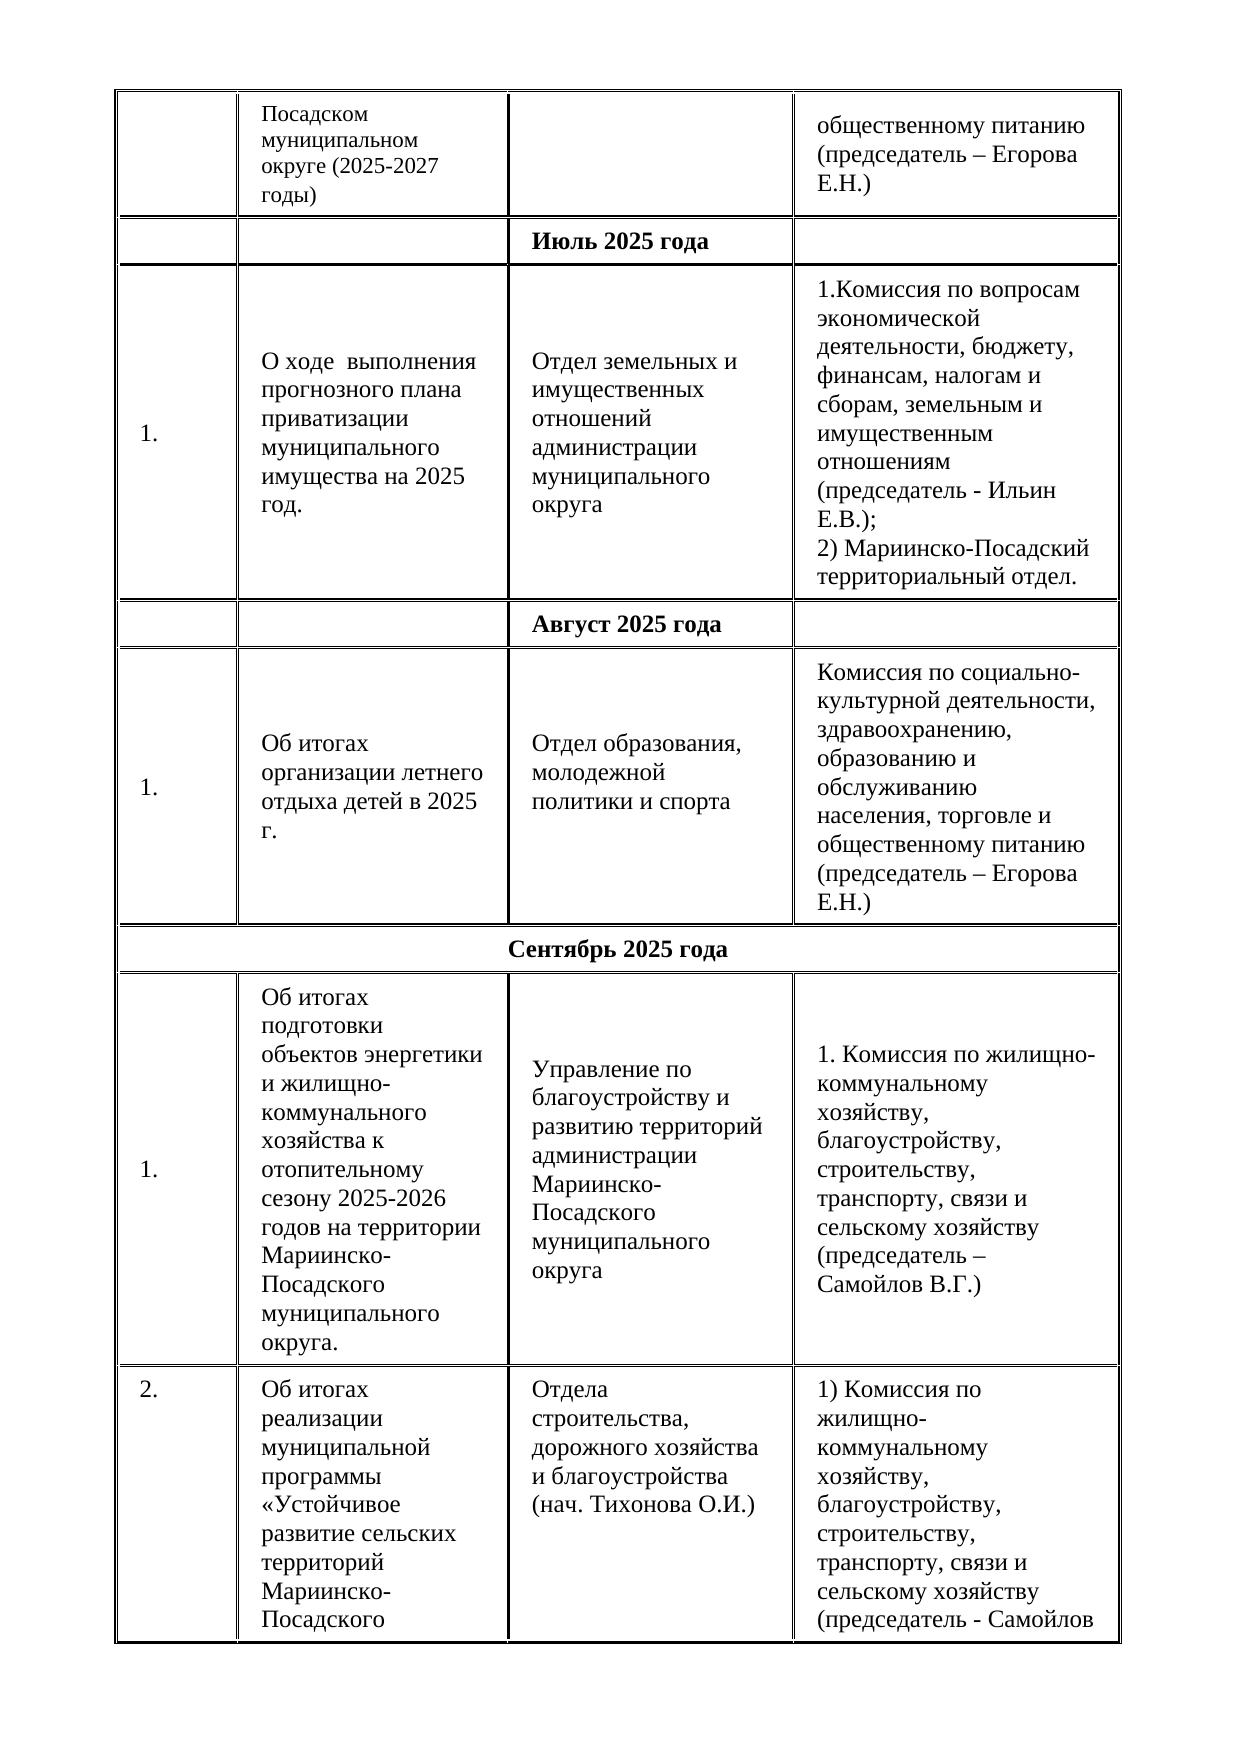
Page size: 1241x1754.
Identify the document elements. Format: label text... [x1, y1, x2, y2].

table_cell [118, 598, 236, 646]
table_cell 1. Комиссия по жилищно-коммунальному хозяйству, благоустройству, строительству, транспорту, связи и сельскому хозяйству (председатель – Самойлов В.Г.) [794, 971, 1120, 1363]
table_cell 1. [116, 646, 237, 923]
table_cell [239, 219, 507, 263]
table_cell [238, 1367, 508, 1641]
table_cell Июль 2025 года [510, 219, 792, 263]
table_cell [118, 215, 236, 263]
table_cell Управление по благоустройству и развитию территорий администрации Мариинско-Посадского муниципального округа [510, 974, 792, 1363]
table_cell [794, 1364, 1119, 1641]
table_cell [239, 602, 507, 646]
table_cell Август 2025 года [510, 602, 792, 646]
table_cell 2. [118, 1364, 237, 1641]
table_cell Сентябрь 2025 года [118, 923, 1119, 971]
table_cell Отдел земельных и имущественных отношений администрации муниципального округа [510, 266, 792, 598]
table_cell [238, 90, 508, 215]
table_cell 1.Комиссия по вопросам экономической деятельности, бюджету, финансам, налогам и сборам, земельным и имущественным отношениям (председатель - Ильин Е.В.); 2) Мариинско-Посадский территориальный отдел. [795, 263, 1120, 598]
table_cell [794, 92, 1118, 215]
table_cell 1. [116, 263, 236, 598]
table_cell Об итогах подготовки объектов энергетики и жилищно-коммунального хозяйства к отопительному сезону 2025-2026 годов на территории Мариинско-Посадского муниципального округа. [239, 974, 507, 1363]
table_cell [795, 215, 1119, 263]
table_cell [795, 598, 1119, 646]
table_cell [508, 92, 793, 215]
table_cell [508, 1367, 793, 1641]
table_cell 1.. [118, 92, 237, 215]
table_cell О ходе выполнения прогнозного плана приватизации муниципального имущества на 2025 год. [239, 266, 507, 598]
table_cell Об итогах организации летнего отдыха детей в 2025 г. [239, 649, 507, 923]
table_cell Отдел образования, молодежной политики и спорта [510, 649, 792, 923]
table_cell 1. [116, 971, 237, 1363]
